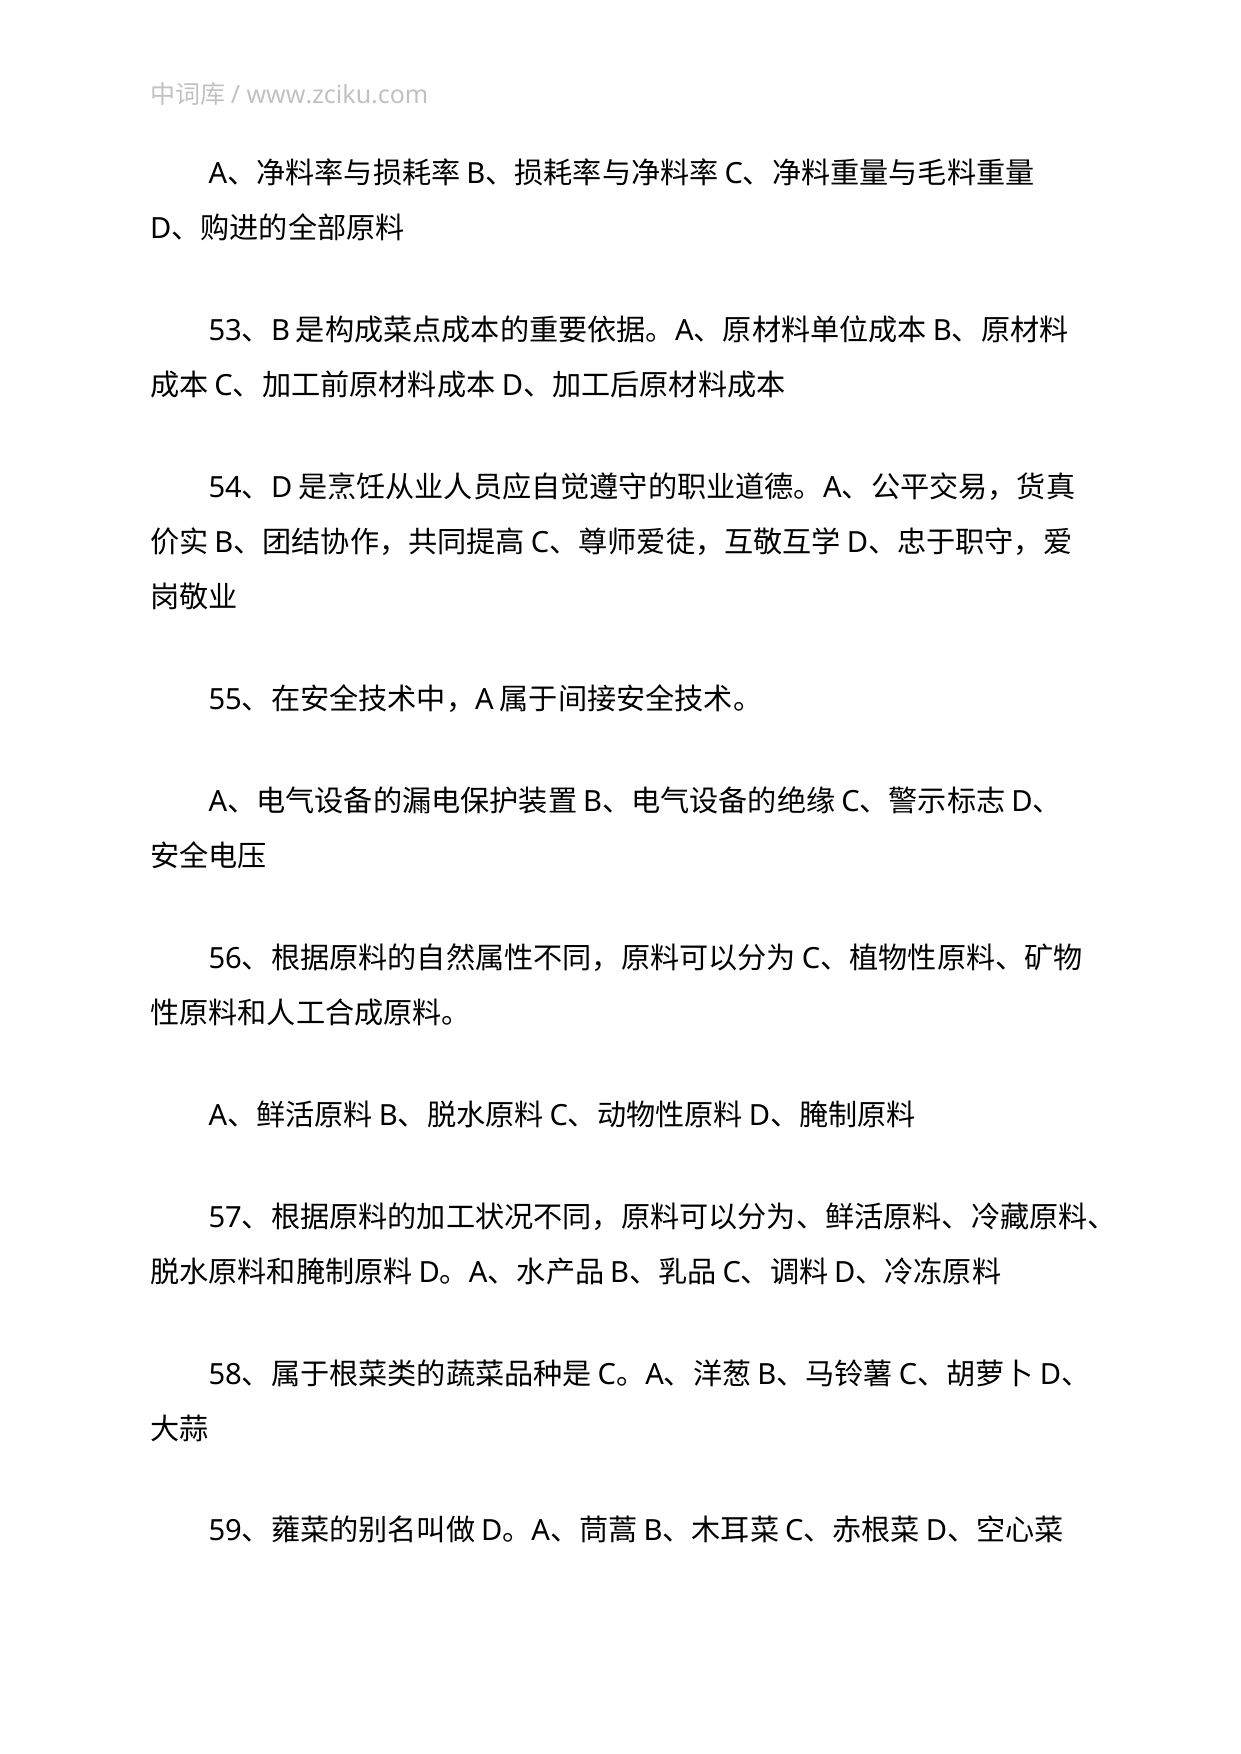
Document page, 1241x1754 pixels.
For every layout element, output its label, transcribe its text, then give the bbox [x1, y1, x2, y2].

text 53、B是构成菜点成本的重要依据。A、原材料单位成本B、原材料成本C、加工前原材料成本 D、加工后原材料成本 [150, 307, 1090, 404]
text 55、在安全技术中，A属于间接安全技术。 [150, 676, 1090, 718]
text A、鲜活原料B、脱水原料C、动物性原料D、腌制原料 [150, 1091, 1090, 1134]
text A、净料率与损耗率B、损耗率与净料率C、净料重量与毛料重量D、购进的全部原料 [150, 150, 1090, 247]
text 57、根据原料的加工状况不同，原料可以分为、鲜活原料、冷藏原料、脱水原料和腌制原料D。A、水产品B、乳品C、调料D、冷冻原料 [150, 1193, 1090, 1291]
text 56、根据原料的自然属性不同，原料可以分为C、植物性原料、矿物性原料和人工合成原料。 [150, 934, 1090, 1032]
text 59、蕹菜的别名叫做D。A、茼蒿B、木耳菜C、赤根菜D、空心菜 [150, 1507, 1090, 1549]
text 54、D是烹饪从业人员应自觉遵守的职业道德。A、公平交易，货真价实B、团结协作，共同提高C、尊师爱徒，互敬互学D、忠于职守，爱岗敬业 [150, 464, 1090, 616]
text 58、属于根菜类的蔬菜品种是C。A、洋葱B、马铃薯C、胡萝卜D、大蒜 [150, 1350, 1090, 1447]
text A、电气设备的漏电保护装置B、电气设备的绝缘C、警示标志D、安全电压 [150, 778, 1090, 875]
